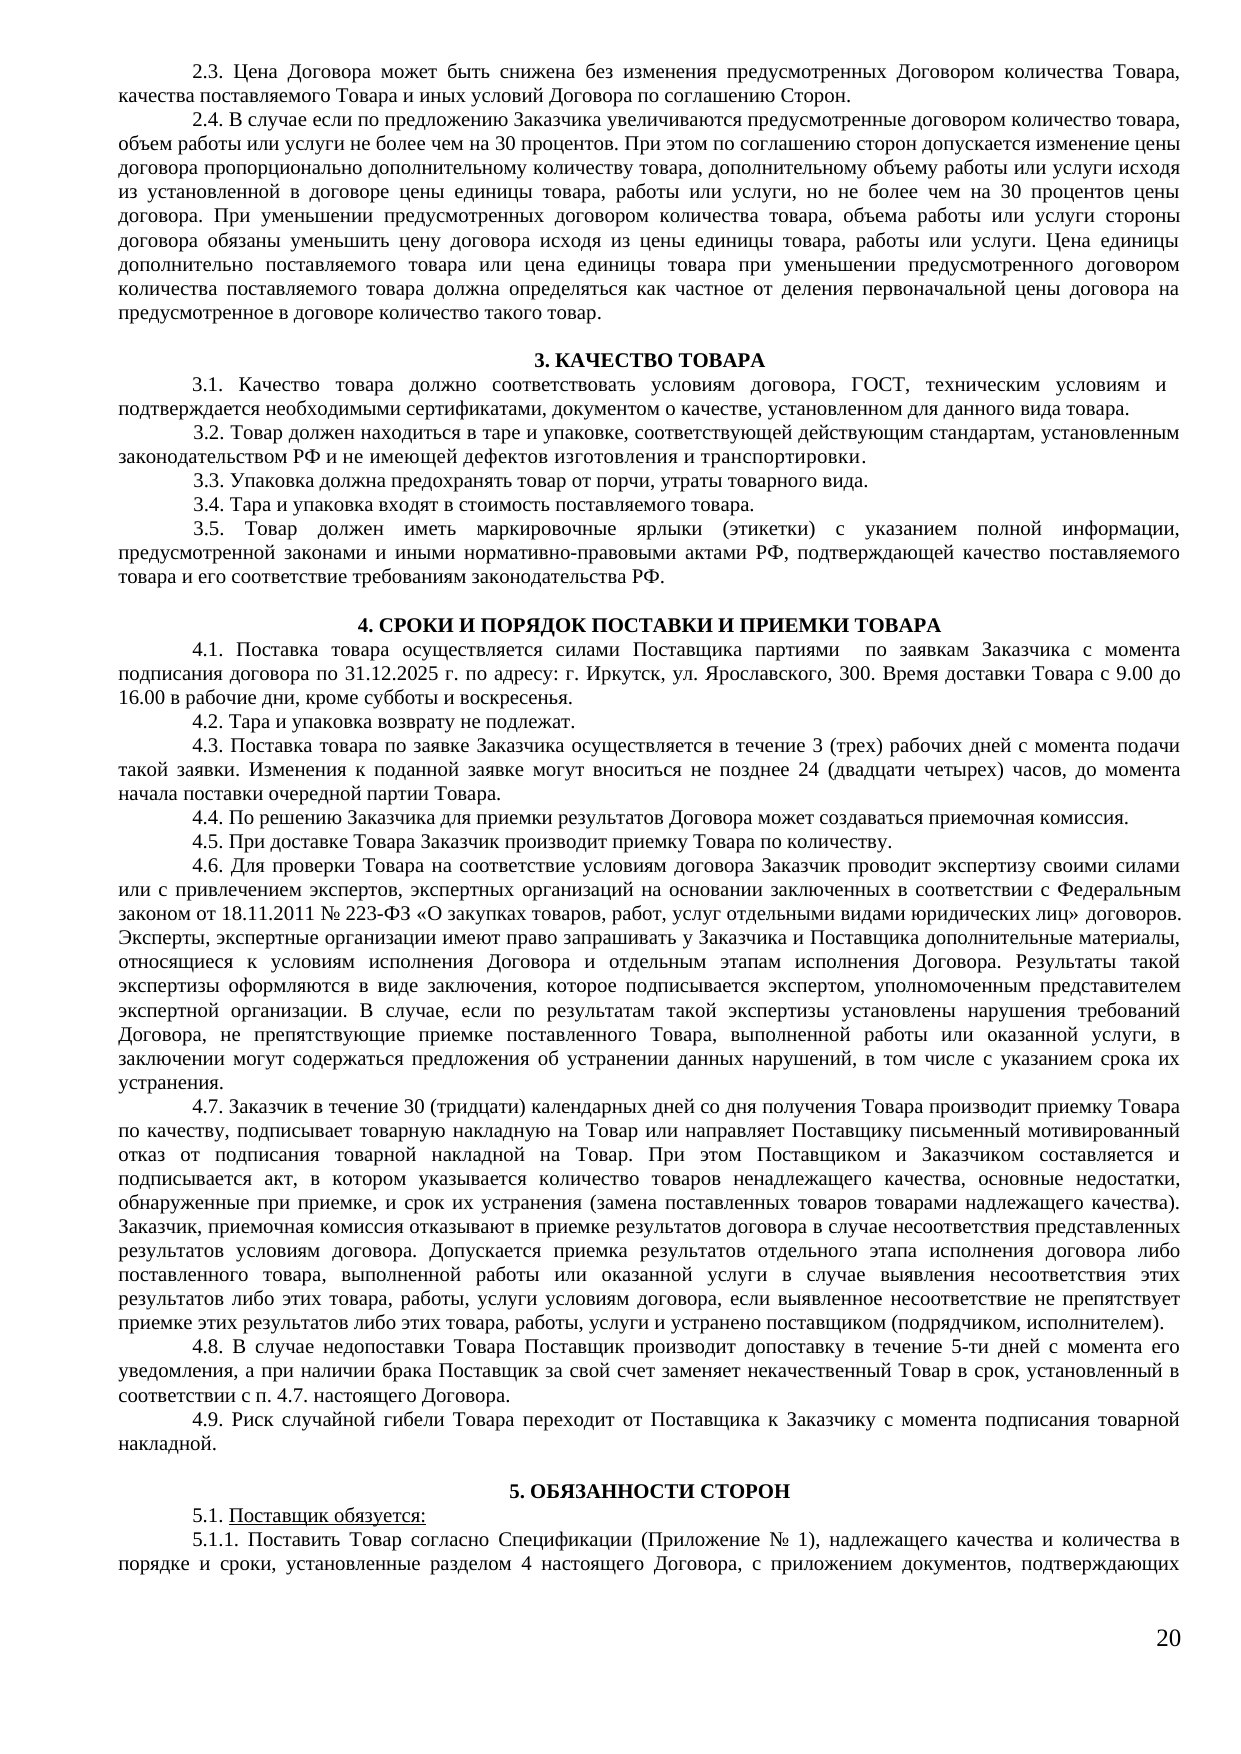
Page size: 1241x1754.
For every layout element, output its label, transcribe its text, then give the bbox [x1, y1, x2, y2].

text 3.4. Тара и упаковка входят в стоимость поставляемого товара. [118, 492, 1181, 516]
text 4.1. Поставка товара осуществляется силами Поставщика партиями по заявкам Заказчика с момента подписания договора по 31.12.2025 г. по адресу: г. Иркутск, ул. Ярославского, 300. Время доставки Товара с 9.00 до 16.00 в рабочие дни, кроме субботы и воскресенья. [118, 637, 1182, 709]
text 4.8. В случае недопоставки Товара Поставщик производит допоставку в течение 5-ти дней с момента его уведомления, а при наличии брака Поставщик за свой счет заменяет некачественный Товар в срок, установленный в соответствии с п. 4.7. настоящего Договора. [118, 1334, 1181, 1407]
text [118, 1527, 1181, 1575]
text 4.7. Заказчик в течение 30 (тридцати) календарных дней со дня получения Товара производит приемку Товара по качеству, подписывает товарную накладную на Товар или направляет Поставщику письменный мотивированный отказ от подписания товарной накладной на Товар. При этом Поставщиком и Заказчиком составляется и подписывается акт, в котором указывается количество товаров ненадлежащего качества, основные недостатки, обнаруженные при приемке, и срок их устранения (замена поставленных товаров товарами надлежащего качества). Заказчик, приемочная комиссия отказывают в приемке результатов договора в случае несоответствия представленных результатов условиям договора. Допускается приемка результатов отдельного этапа исполнения договора либо поставленного товара, выполненной работы или оказанной услуги в случае выявления несоответствия этих результатов либо этих товара, работы, услуги условиям договора, если выявленное несоответствие не препятствует приемке этих результатов либо этих товара, работы, услуги и устранено поставщиком (подрядчиком, исполнителем). [118, 1094, 1182, 1334]
text 3.2. Товар должен находиться в таре и упаковке, соответствующей действующим стандартам, установленным законодательством РФ и не имеющей дефектов изготовления и транспортировки. [118, 420, 1181, 468]
text 4.9. Риск случайной гибели Товара переходит от Поставщика к Заказчику с момента подписания товарной накладной. [118, 1407, 1181, 1455]
text 3.1. Качество товара должно соответствовать условиям договора, ГОСТ, техническим условиям и подтверждается необходимыми сертификатами, документом о качестве, установленном для данного вида товара. [118, 372, 1168, 420]
text 4.6. Для проверки Товара на соответствие условиям договора Заказчик проводит экспертизу своими силами или с привлечением экспертов, экспертных организаций на основании заключенных в соответствии с Федеральным законом от 18.11.2011 № 223-ФЗ «О закупках товаров, работ, услуг отдельными видами юридических лиц» договоров. Эксперты, экспертные организации имеют право запрашивать у Заказчика и Поставщика дополнительные материалы, относящиеся к условиям исполнения Договора и отдельным этапам исполнения Договора. Результаты такой экспертизы оформляются в виде заключения, которое подписывается экспертом, уполномоченным представителем экспертной организации. В случае, если по результатам такой экспертизы установлены нарушения требований Договора, не препятствующие приемке поставленного Товара, выполненной работы или оказанной услуги, в заключении могут содержаться предложения об устранении данных нарушений, в том числе с указанием срока их устранения. [118, 853, 1182, 1094]
text 4.4. По решению Заказчика для приемки результатов Договора может создаваться приемочная комиссия. [118, 805, 1182, 829]
text 4.5. При доставке Товара Заказчик производит приемку Товара по количеству. [118, 829, 1182, 853]
text 3.5. Товар должен иметь маркировочные ярлыки (этикетки) с указанием полной информации, предусмотренной законами и иными нормативно-правовыми актами РФ, подтверждающей качество поставляемого товара и его соответствие требованиям законодательства РФ. [118, 516, 1181, 588]
text 3. КАЧЕСТВО ТОВАРА [118, 348, 1181, 372]
text 2.3. Цена Договора может быть снижена без изменения предусмотренных Договором количества Товара, качества поставляемого Товара и иных условий Договора по соглашению Сторон. [118, 59, 1181, 107]
text 4.2. Тара и упаковка возврату не подлежат. [118, 709, 1182, 733]
text 5.1. Поставщик обязуется: [118, 1503, 1181, 1527]
text 3.3. Упаковка должна предохранять товар от порчи, утраты товарного вида. [118, 468, 1181, 492]
text 4. СРОКИ И ПОРЯДОК ПОСТАВКИ И ПРИЕМКИ ТОВАРА [118, 612, 1181, 637]
text 5. ОБЯЗАННОСТИ СТОРОН [118, 1479, 1181, 1503]
text 2.4. В случае если по предложению Заказчика увеличиваются предусмотренные договором количество товара, объем работы или услуги не более чем на 30 процентов. При этом по соглашению сторон допускается изменение цены договора пропорционально дополнительному количеству товара, дополнительному объему работы или услуги исходя из установленной в договоре цены единицы товара, работы или услуги, но не более чем на 30 процентов цены договора. При уменьшении предусмотренных договором количества товара, объема работы или услуги стороны договора обязаны уменьшить цену договора исходя из цены единицы товара, работы или услуги. Цена единицы дополнительно поставляемого товара или цена единицы товара при уменьшении предусмотренного договором количества поставляемого товара должна определяться как частное от деления первоначальной цены договора на предусмотренное в договоре количество такого товар. [118, 107, 1181, 324]
text 4.3. Поставка товара по заявке Заказчика осуществляется в течение 3 (трех) рабочих дней с момента подачи такой заявки. Изменения к поданной заявке могут вноситься не позднее 24 (двадцати четырех) часов, до момента начала поставки очередной партии Товара. [118, 733, 1182, 805]
